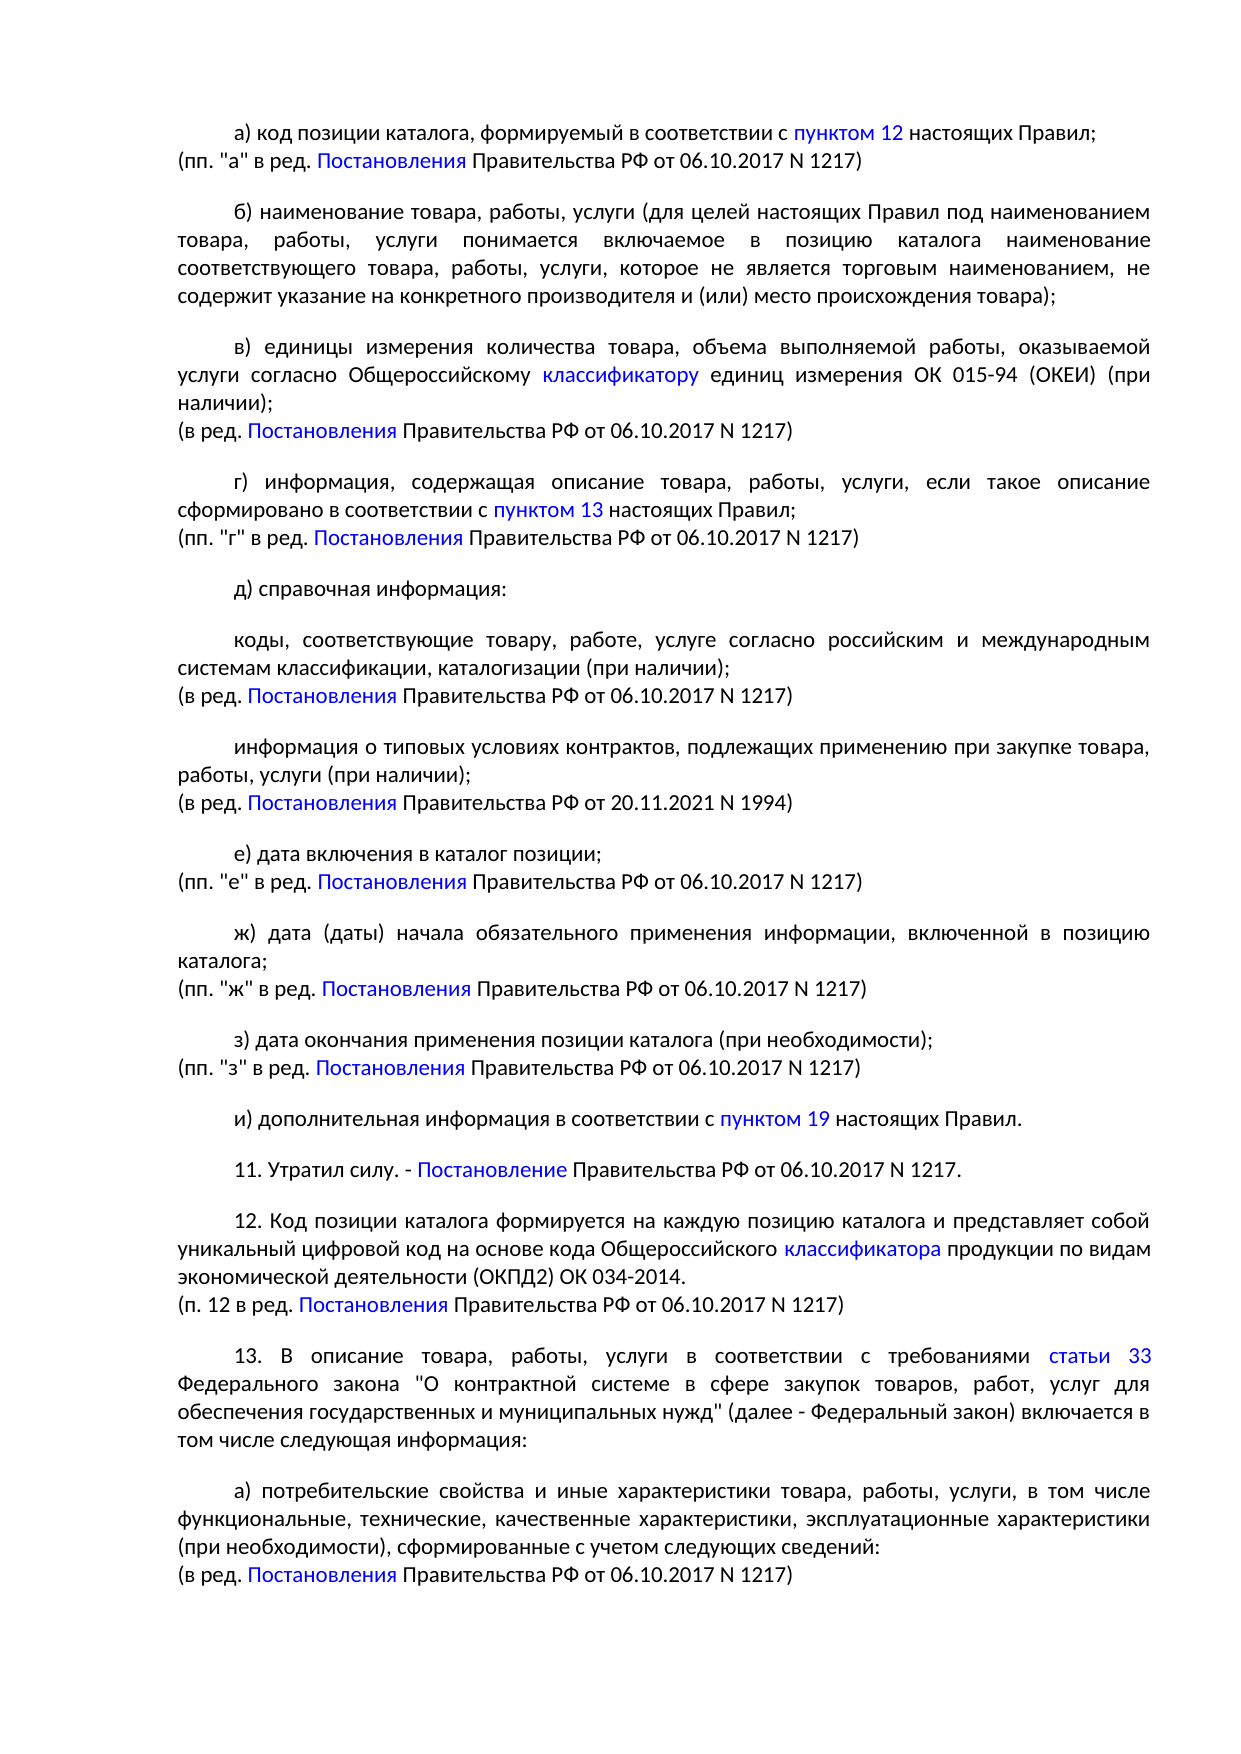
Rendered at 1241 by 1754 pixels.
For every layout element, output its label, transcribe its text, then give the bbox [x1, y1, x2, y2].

text а) потребительские свойства и иные характеристики товара, работы, услуги, в том числе функциональные, технические, качественные характеристики, эксплуатационные характеристики (при необходимости), сформированные с учетом следующих сведений: [177, 1476, 1152, 1560]
text (пп. "г" в ред. Постановления Правительства РФ от 06.10.2017 N 1217) [177, 523, 1152, 551]
text (п. 12 в ред. Постановления Правительства РФ от 06.10.2017 N 1217) [177, 1290, 1152, 1318]
text д) справочная информация: [177, 574, 1152, 602]
text информация о типовых условиях контрактов, подлежащих применению при закупке товара, работы, услуги (при наличии); [177, 732, 1152, 788]
text коды, соответствующие товару, работе, услуге согласно российским и международным системам классификации, каталогизации (при наличии); [177, 625, 1152, 681]
text (в ред. Постановления Правительства РФ от 20.11.2021 N 1994) [177, 788, 1152, 816]
text 13. В описание товара, работы, услуги в соответствии с требованиями статьи 33 Федерального закона "О контрактной системе в сфере закупок товаров, работ, услуг для обеспечения государственных и муниципальных нужд" (далее - Федеральный закон) включается в том числе следующая информация: [177, 1341, 1152, 1453]
text (в ред. Постановления Правительства РФ от 06.10.2017 N 1217) [177, 416, 1152, 444]
text (в ред. Постановления Правительства РФ от 06.10.2017 N 1217) [177, 681, 1152, 709]
text в) единицы измерения количества товара, объема выполняемой работы, оказываемой услуги согласно Общероссийскому классификатору единиц измерения ОК 015-94 (ОКЕИ) (при наличии); [177, 332, 1152, 416]
text (пп. "ж" в ред. Постановления Правительства РФ от 06.10.2017 N 1217) [177, 974, 1152, 1002]
text (в ред. Постановления Правительства РФ от 06.10.2017 N 1217) [177, 1560, 1152, 1588]
text (пп. "е" в ред. Постановления Правительства РФ от 06.10.2017 N 1217) [177, 867, 1152, 895]
text 12. Код позиции каталога формируется на каждую позицию каталога и представляет собой уникальный цифровой код на основе кода Общероссийского классификатора продукции по видам экономической деятельности (ОКПД2) ОК 034-2014. [177, 1206, 1152, 1290]
text ж) дата (даты) начала обязательного применения информации, включенной в позицию каталога; [177, 918, 1152, 974]
text 11. Утратил силу. - Постановление Правительства РФ от 06.10.2017 N 1217. [177, 1155, 1152, 1183]
text б) наименование товара, работы, услуги (для целей настоящих Правил под наименованием товара, работы, услуги понимается включаемое в позицию каталога наименование соответствующего товара, работы, услуги, которое не является торговым наименованием, не содержит указание на конкретного производителя и (или) место происхождения товара); [177, 197, 1152, 309]
text з) дата окончания применения позиции каталога (при необходимости); [177, 1025, 1152, 1053]
text и) дополнительная информация в соответствии с пунктом 19 настоящих Правил. [177, 1104, 1152, 1132]
text е) дата включения в каталог позиции; [177, 839, 1152, 867]
text (пп. "а" в ред. Постановления Правительства РФ от 06.10.2017 N 1217) [177, 146, 1152, 174]
text (пп. "з" в ред. Постановления Правительства РФ от 06.10.2017 N 1217) [177, 1053, 1152, 1081]
text г) информация, содержащая описание товара, работы, услуги, если такое описание сформировано в соответствии с пунктом 13 настоящих Правил; [177, 467, 1152, 523]
text а) код позиции каталога, формируемый в соответствии с пунктом 12 настоящих Правил; [177, 118, 1152, 146]
